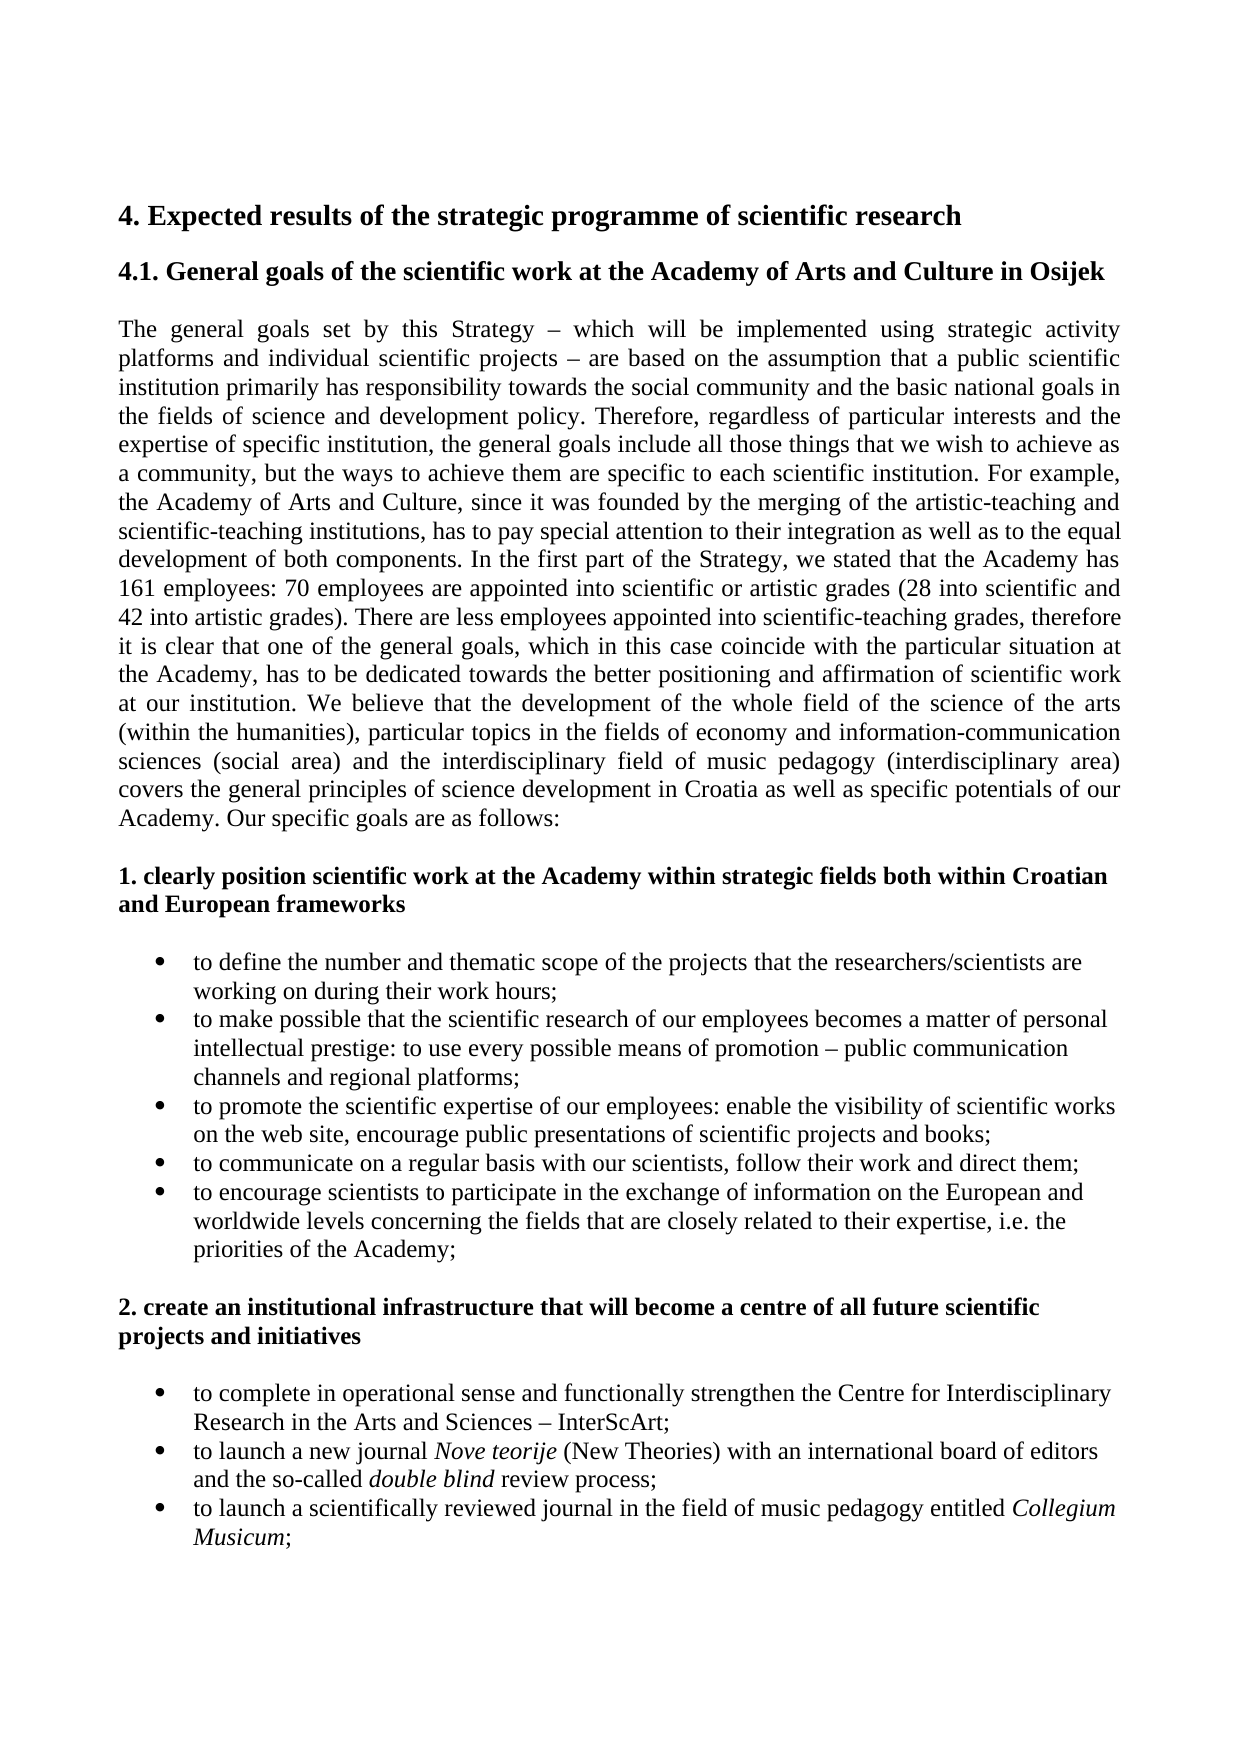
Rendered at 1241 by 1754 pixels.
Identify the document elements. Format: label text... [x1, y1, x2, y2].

list to define the number and thematic scope of the projects that the researchers/scientists are working on during their work hours; [156, 947, 1122, 1004]
list to communicate on a regular basis with our scientists, follow their work and direct them; [156, 1148, 1122, 1177]
text 2. create an institutional infrastructure that will become a centre of all future scientific projects and initiatives [118, 1292, 1122, 1349]
subtitle 4.1. General goals of the scientific work at the Academy of Arts and Culture in Osijek [118, 255, 1122, 286]
list to launch a new journal Nove teorije (New Theories) with an international board of editors and the so-called double blind review process; [156, 1436, 1122, 1493]
text 1. clearly position scientific work at the Academy within strategic fields both within Croatian and European frameworks [118, 861, 1122, 918]
list to complete in operational sense and functionally strengthen the Centre for Interdisciplinary Research in the Arts and Sciences – InterScArt; [156, 1378, 1122, 1436]
subtitle 4. Expected results of the strategic programme of scientific research [118, 198, 1122, 231]
list to launch a scientifically reviewed journal in the field of music pedagogy entitled Collegium Musicum; [156, 1493, 1122, 1551]
list to encourage scientists to participate in the exchange of information on the European and worldwide levels concerning the fields that are closely related to their expertise, i.e. the priorities of the Academy; [156, 1177, 1122, 1263]
list to make possible that the scientific research of our employees becomes a matter of personal intellectual prestige: to use every possible means of promotion – public communication channels and regional platforms; [156, 1004, 1122, 1091]
list to promote the scientific expertise of our employees: enable the visibility of scientific works on the web site, encourage public presentations of scientific projects and books; [156, 1091, 1122, 1148]
text The general goals set by this Strategy – which will be implemented using strategic activity platforms and individual scientific projects – are based on the assumption that a public scientific institution primarily has responsibility towards the social community and the basic national goals in the fields of science and development policy. Therefore, regardless of particular interests and the expertise of specific institution, the general goals include all those things that we wish to achieve as a community, but the ways to achieve them are specific to each scientific institution. For example, the Academy of Arts and Culture, since it was founded by the merging of the artistic-teaching and scientific-teaching institutions, has to pay special attention to their integration as well as to the equal development of both components. In the first part of the Strategy, we stated that the Academy has 161 employees: 70 employees are appointed into scientific or artistic grades (28 into scientific and 42 into artistic grades). There are less employees appointed into scientific-teaching grades, therefore it is clear that one of the general goals, which in this case coincide with the particular situation at the Academy, has to be dedicated towards the better positioning and affirmation of scientific work at our institution. We believe that the development of the whole field of the science of the arts (within the humanities), particular topics in the fields of economy and information-communication sciences (social area) and the interdisciplinary field of music pedagogy (interdisciplinary area) covers the general principles of science development in Croatia as well as specific potentials of our Academy. Our specific goals are as follows: [118, 314, 1122, 832]
